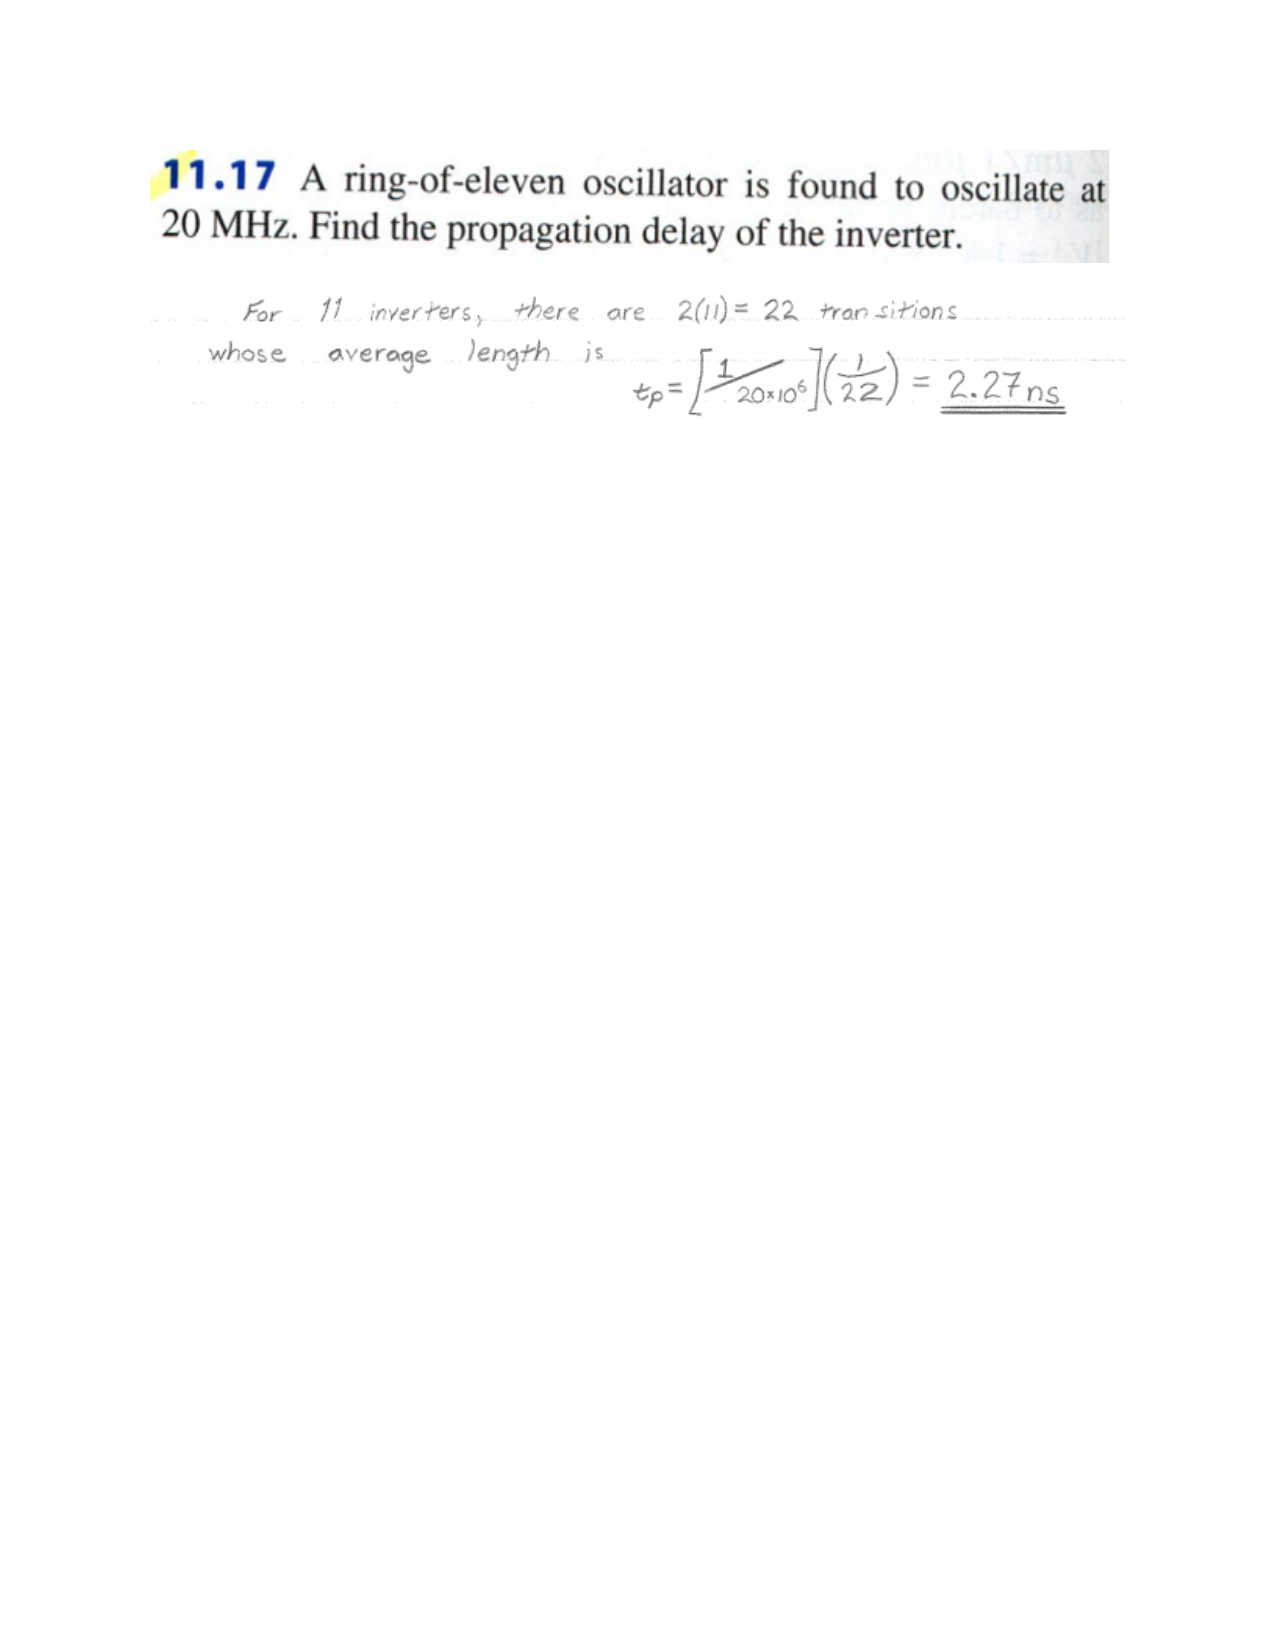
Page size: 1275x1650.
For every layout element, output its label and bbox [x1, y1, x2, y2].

picture [150, 150, 1110, 263]
picture [150, 291, 1125, 436]
